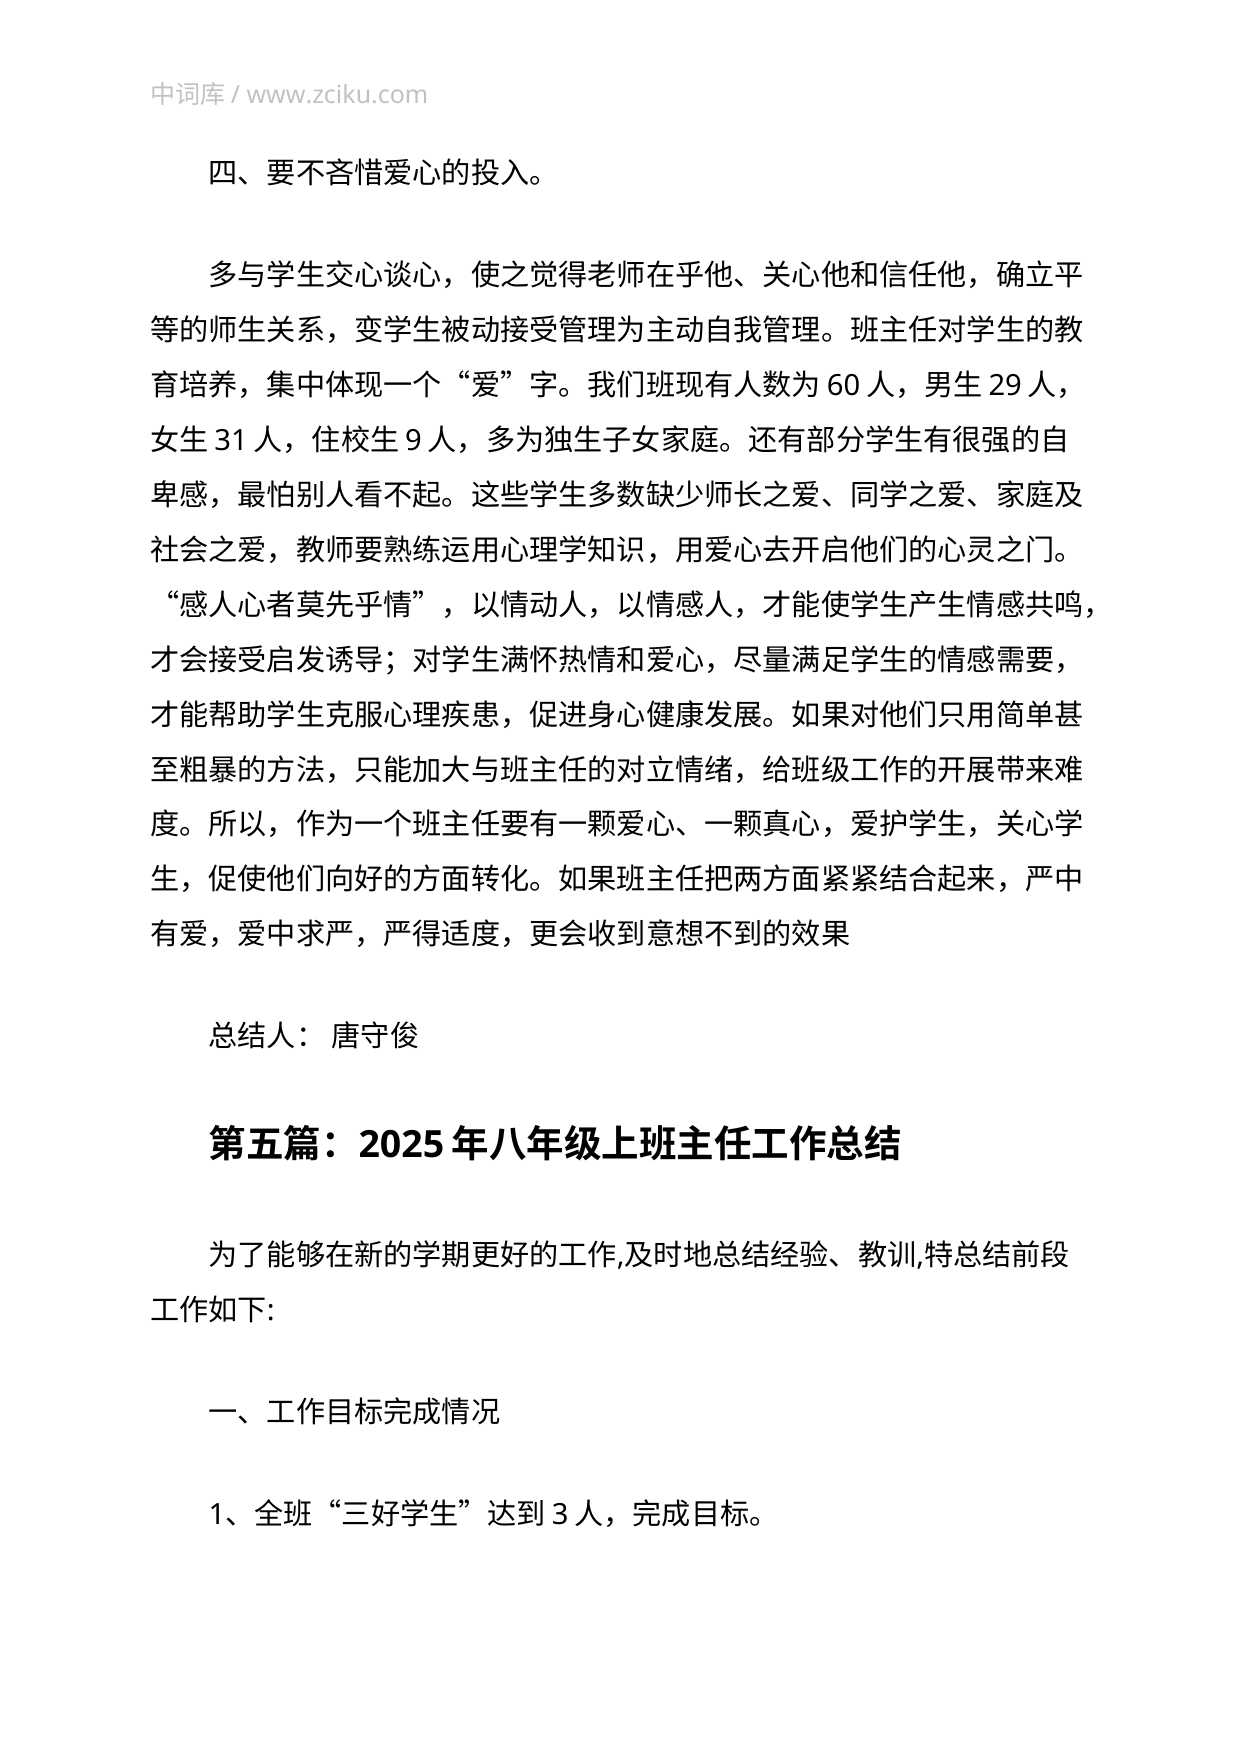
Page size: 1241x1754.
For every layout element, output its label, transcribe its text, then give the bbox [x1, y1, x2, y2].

text 四、要不吝惜爱心的投入。 [150, 150, 1090, 192]
text 为了能够在新的学期更好的工作,及时地总结经验、教训,特总结前段工作如下: [150, 1232, 1090, 1329]
text 总结人： 唐守俊 [150, 1012, 1090, 1055]
text 1、全班“三好学生”达到3人，完成目标。 [150, 1491, 1090, 1533]
text 第五篇：2025年八年级上班主任工作总结 [150, 1114, 1090, 1169]
text 多与学生交心谈心，使之觉得老师在乎他、关心他和信任他，确立平等的师生关系，变学生被动接受管理为主动自我管理。班主任对学生的教育培养，集中体现一个“爱”字。我们班现有人数为60人，男生29人，女生31人，住校生9人，多为独生子女家庭。还有部分学生有很强的自卑感，最怕别人看不起。这些学生多数缺少师长之爱、同学之爱、家庭及社会之爱，教师要熟练运用心理学知识，用爱心去开启他们的心灵之门。“感人心者莫先乎情”，以情动人，以情感人，才能使学生产生情感共鸣，才会接受启发诱导；对学生满怀热情和爱心，尽量满足学生的情感需要，才能帮助学生克服心理疾患，促进身心健康发展。如果对他们只用简单甚至粗暴的方法，只能加大与班主任的对立情绪，给班级工作的开展带来难度。所以，作为一个班主任要有一颗爱心、一颗真心，爱护学生，关心学生，促使他们向好的方面转化。如果班主任把两方面紧紧结合起来，严中有爱，爱中求严，严得适度，更会收到意想不到的效果 [150, 252, 1090, 953]
text 一、工作目标完成情况 [150, 1389, 1090, 1431]
